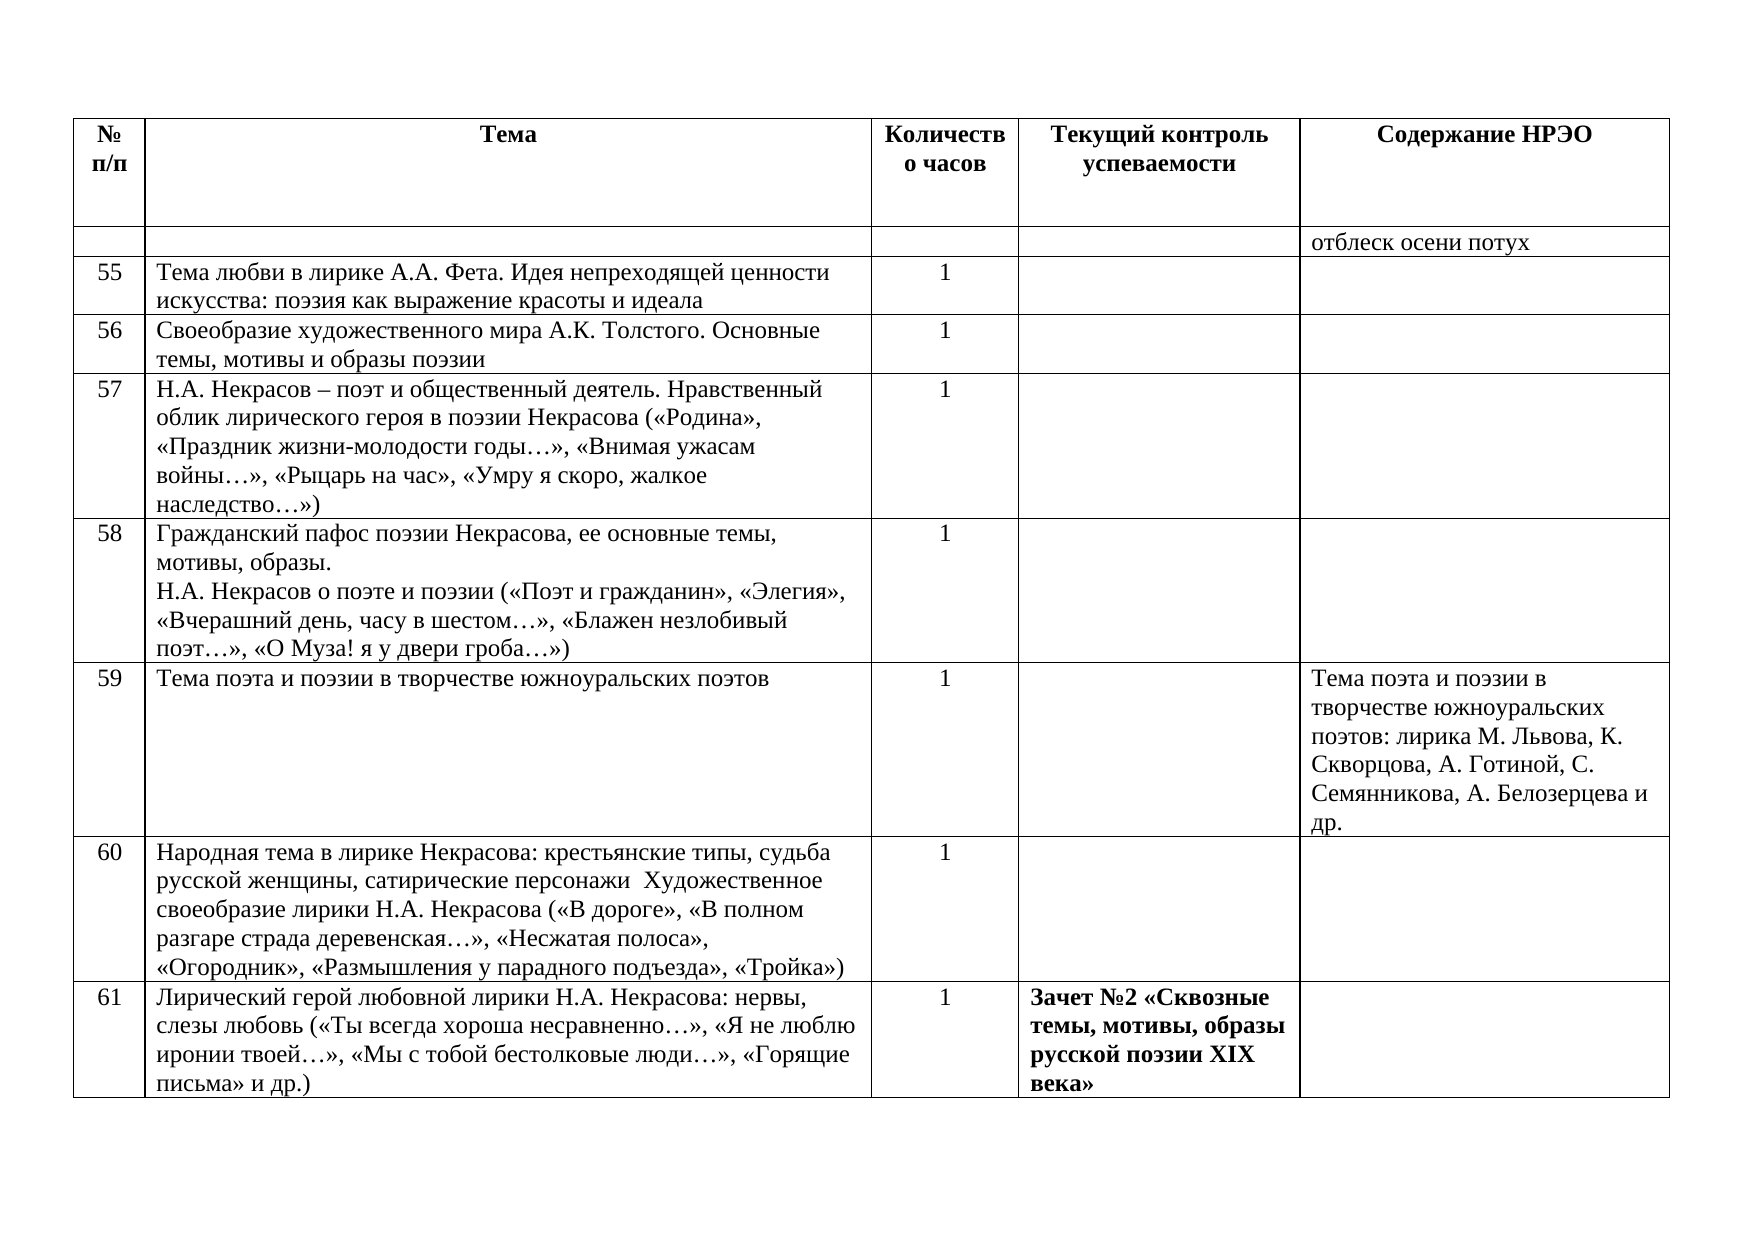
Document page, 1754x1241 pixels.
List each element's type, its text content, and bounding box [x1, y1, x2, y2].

table_header Количество часов [872, 119, 1018, 226]
table_cell [1301, 837, 1669, 981]
table_cell 1 [872, 519, 1018, 662]
table_cell Н.А. Некрасов – поэт и общественный деятель. Нравственный облик лирического героя в поэзии Некрасова («Родина», «Праздник жизни-молодости годы…», «Внимая ужасам войны…», «Рыцарь на час», «Умру я скоро, жалкое наследство…») [146, 374, 871, 517]
table_cell 1 [872, 663, 1018, 836]
table_cell 59 [74, 663, 144, 836]
table_cell 1 [872, 315, 1018, 373]
table_cell 61 [74, 982, 144, 1097]
table_cell Тема поэта и поэзии в творчестве южноуральских поэтов [146, 663, 871, 836]
table_header № п/п [74, 119, 144, 226]
table_cell Народная тема в лирике Некрасова: крестьянские типы, судьба русской женщины, сатирические персонажи Художественное своеобразие лирики Н.А. Некрасова («В дороге», «В полном разгаре страда деревенская…», «Несжатая полоса», «Огородник», «Размышления у парадного подъезда», «Тройка») [146, 837, 871, 981]
table_cell [1301, 257, 1669, 314]
table_cell [1301, 519, 1669, 662]
table_cell [1019, 257, 1299, 314]
table_cell 60 [74, 837, 144, 981]
table_cell 1 [872, 227, 1018, 256]
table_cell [146, 982, 871, 1097]
table_cell 56 [74, 315, 144, 373]
table_cell [1019, 315, 1299, 373]
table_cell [1019, 982, 1299, 1097]
table_cell 1 [872, 982, 1018, 1097]
table_cell Тема любви в лирике А.А. Фета. Идея непреходящей ценности искусства: поэзия как выражение красоты и идеала [146, 257, 871, 314]
table_cell [1301, 315, 1669, 373]
table_cell [1301, 982, 1669, 1097]
table_header Текущий контроль успеваемости [1019, 119, 1299, 226]
table_cell Гражданский пафос поэзии Некрасова, ее основные темы, мотивы, образы. Н.А. Некрасов о поэте и поэзии («Поэт и гражданин», «Элегия», «Вчерашний день, часу в шестом…», «Блажен незлобивый поэт…», «О Муза! я у двери гроба…») [146, 519, 871, 662]
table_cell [1301, 227, 1669, 256]
table_header Содержание НРЭО [1301, 119, 1669, 226]
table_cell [146, 227, 871, 256]
table_cell [1019, 837, 1299, 981]
table_cell [1019, 519, 1299, 662]
table_cell Своеобразие художественного мира А.К. Толстого. Основные темы, мотивы и образы поэзии [146, 315, 871, 373]
table_cell 1 [872, 374, 1018, 517]
table_cell 57 [74, 374, 144, 517]
table_cell 55 [74, 257, 144, 314]
table_cell [1301, 374, 1669, 517]
table_cell 1 [872, 837, 1018, 981]
table_cell [1019, 227, 1299, 256]
table_cell 54 [74, 227, 144, 256]
table_cell [1019, 374, 1299, 517]
table_cell 58 [74, 519, 144, 662]
table_header Тема [146, 119, 871, 226]
table_cell Тема поэта и поэзии в творчестве южноуральских поэтов: лирика М. Львова, К. Скворцова, А. Готиной, С. Семянникова, А. Белозерцева и др. [1301, 663, 1669, 836]
table_cell 1 [872, 257, 1018, 314]
table_cell [1019, 663, 1299, 836]
